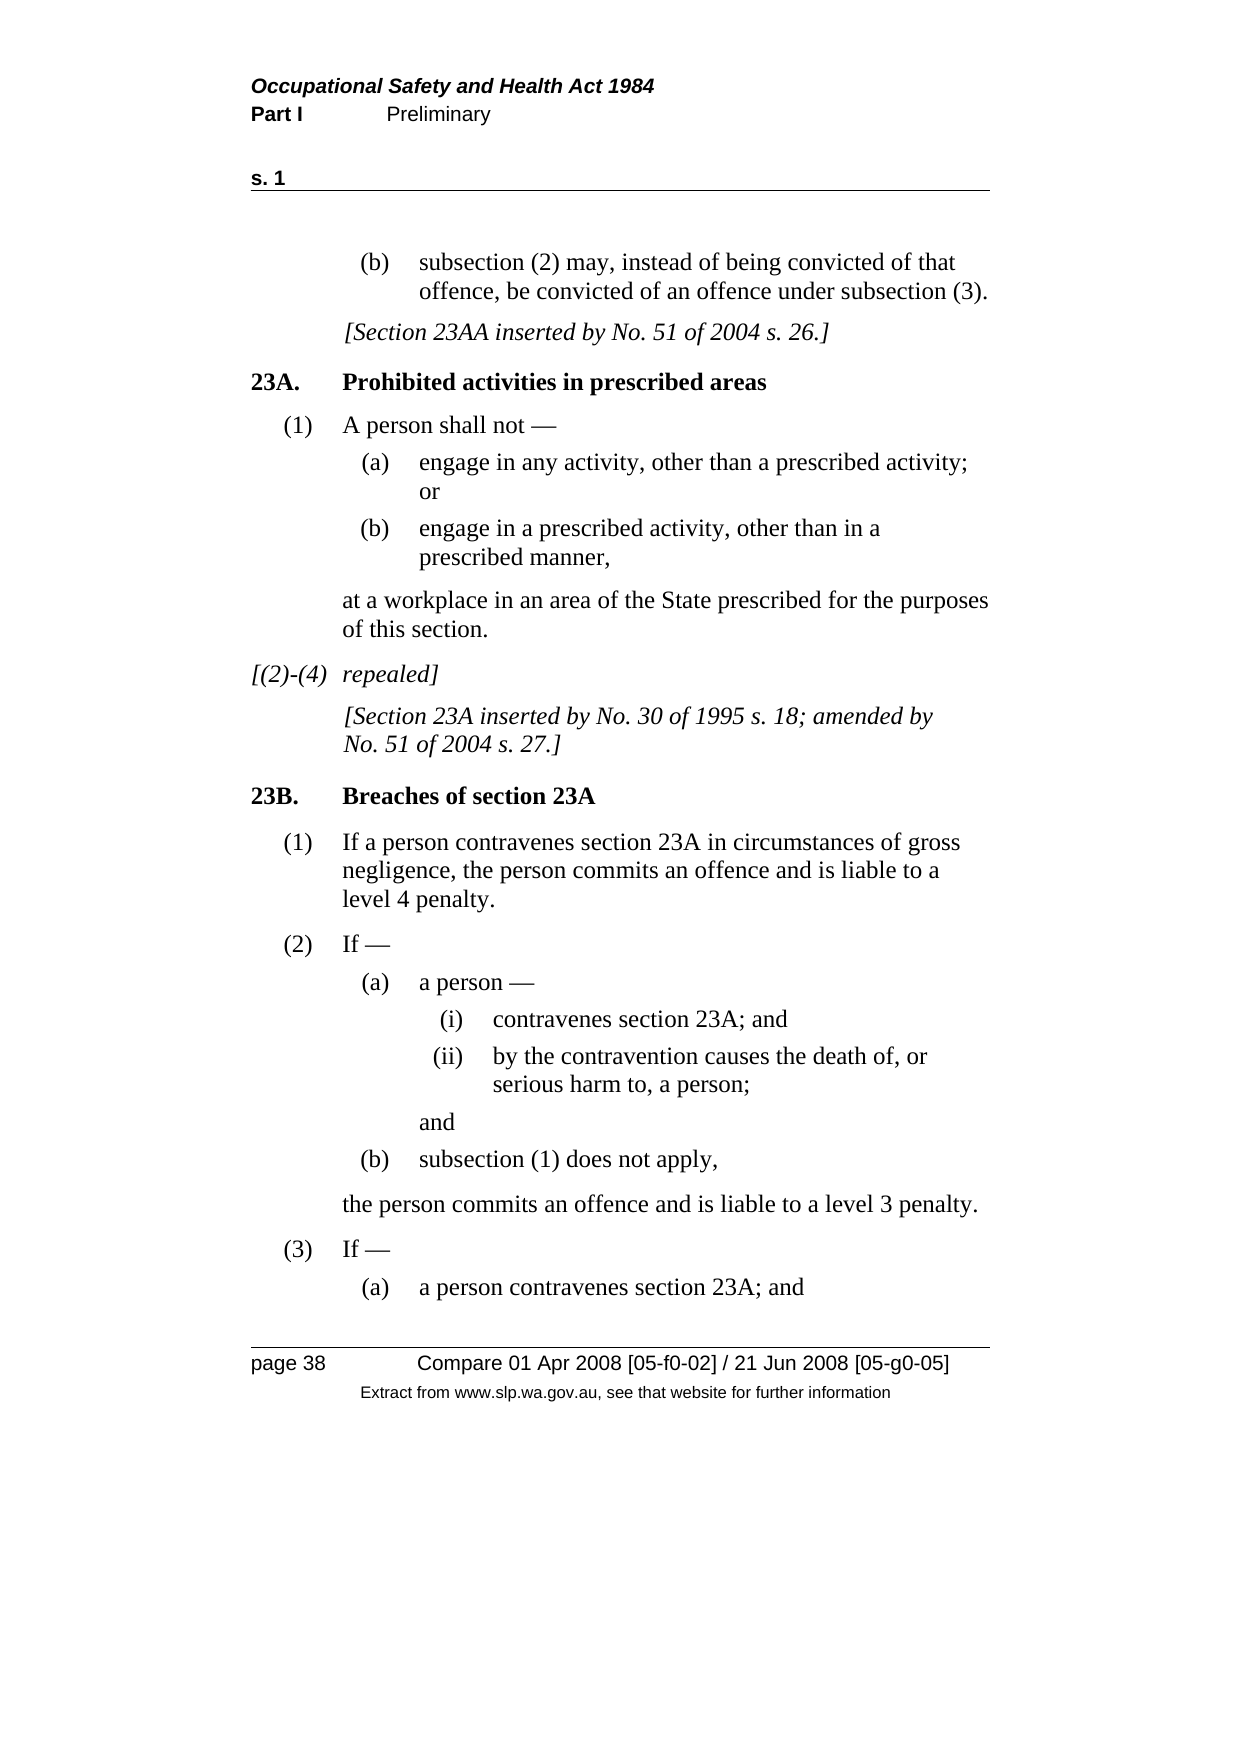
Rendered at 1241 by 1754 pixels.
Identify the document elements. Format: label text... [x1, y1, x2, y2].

text (ii) by the contravention causes the death of, or serious harm to, a person; [251, 1041, 990, 1098]
text the person commits an offence and is liable to a level 3 penalty. [251, 1189, 990, 1218]
text (b) subsection (1) does not apply, [251, 1144, 990, 1172]
text (1) A person shall not — [251, 410, 990, 439]
text (1) If a person contravenes section 23A in circumstances of gross negligence, the person commits an offence and is liable to a level 4 penalty. [251, 827, 990, 913]
subtitle 23A. Prohibited activities in prescribed areas [251, 367, 990, 396]
text [Section 23A inserted by No. 30 of 1995 s. 18; amended by No. 51 of 2004 s. 27.] [251, 701, 990, 758]
text (b) subsection (2) may, instead of being convicted of that offence, be convicted of an offence under subsection (3). [251, 247, 990, 305]
text (3) If — [251, 1234, 990, 1263]
text [Section 23AA inserted by No. 51 of 2004 s. 26.] [251, 317, 990, 346]
text (a) a person — [251, 967, 990, 995]
subtitle 23B. Breaches of section 23A [251, 781, 990, 810]
text [(2)-(4) repealed] [251, 659, 990, 688]
text (b) engage in a prescribed activity, other than in a prescribed manner, [251, 513, 990, 571]
text (a) engage in any activity, other than a prescribed activity; or [251, 447, 990, 505]
text (2) If — [251, 929, 990, 958]
text (a) a person contravenes section 23A; and [251, 1272, 990, 1300]
text at a workplace in an area of the State prescribed for the purposes of this section. [251, 585, 990, 643]
text and [251, 1107, 990, 1135]
text (i) contravenes section 23A; and [251, 1004, 990, 1032]
